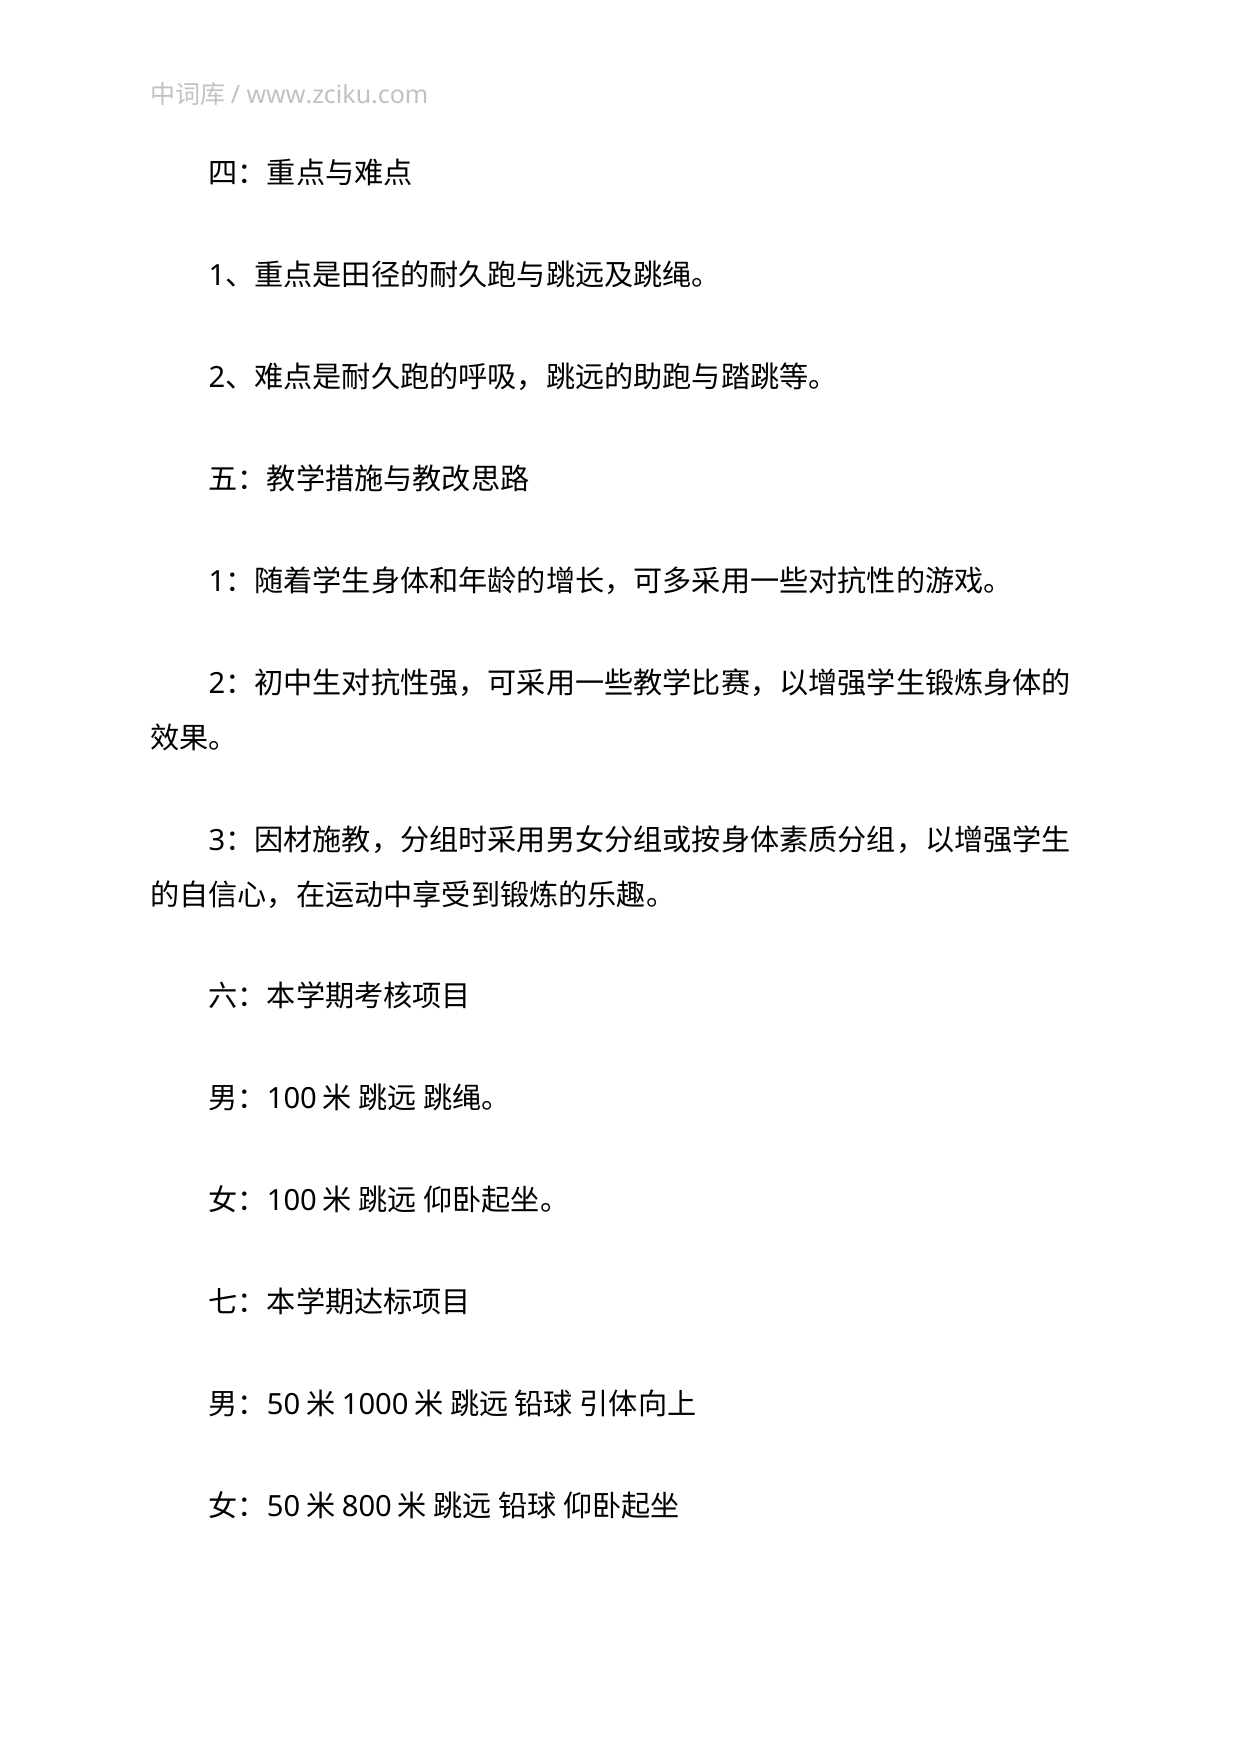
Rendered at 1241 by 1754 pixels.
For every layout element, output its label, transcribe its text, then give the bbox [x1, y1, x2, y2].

text 六：本学期考核项目 [150, 973, 1090, 1015]
text 女：50米 800米 跳远 铅球 仰卧起坐 [150, 1482, 1090, 1525]
text 2：初中生对抗性强，可采用一些教学比赛，以增强学生锻炼身体的效果。 [150, 659, 1090, 757]
text 五：教学措施与教改思路 [150, 456, 1090, 498]
text 2、难点是耐久跑的呼吸，跳远的助跑与踏跳等。 [150, 354, 1090, 396]
text 女：100米 跳远 仰卧起坐。 [150, 1177, 1090, 1219]
text 四：重点与难点 [150, 150, 1090, 192]
text 3：因材施教，分组时采用男女分组或按身体素质分组，以增强学生的自信心，在运动中享受到锻炼的乐趣。 [150, 816, 1090, 913]
text 1：随着学生身体和年龄的增长，可多采用一些对抗性的游戏。 [150, 557, 1090, 600]
text 1、重点是田径的耐久跑与跳远及跳绳。 [150, 252, 1090, 294]
text 男：50米 1000米 跳远 铅球 引体向上 [150, 1381, 1090, 1423]
text 男：100米 跳远 跳绳。 [150, 1075, 1090, 1117]
text 七：本学期达标项目 [150, 1279, 1090, 1321]
